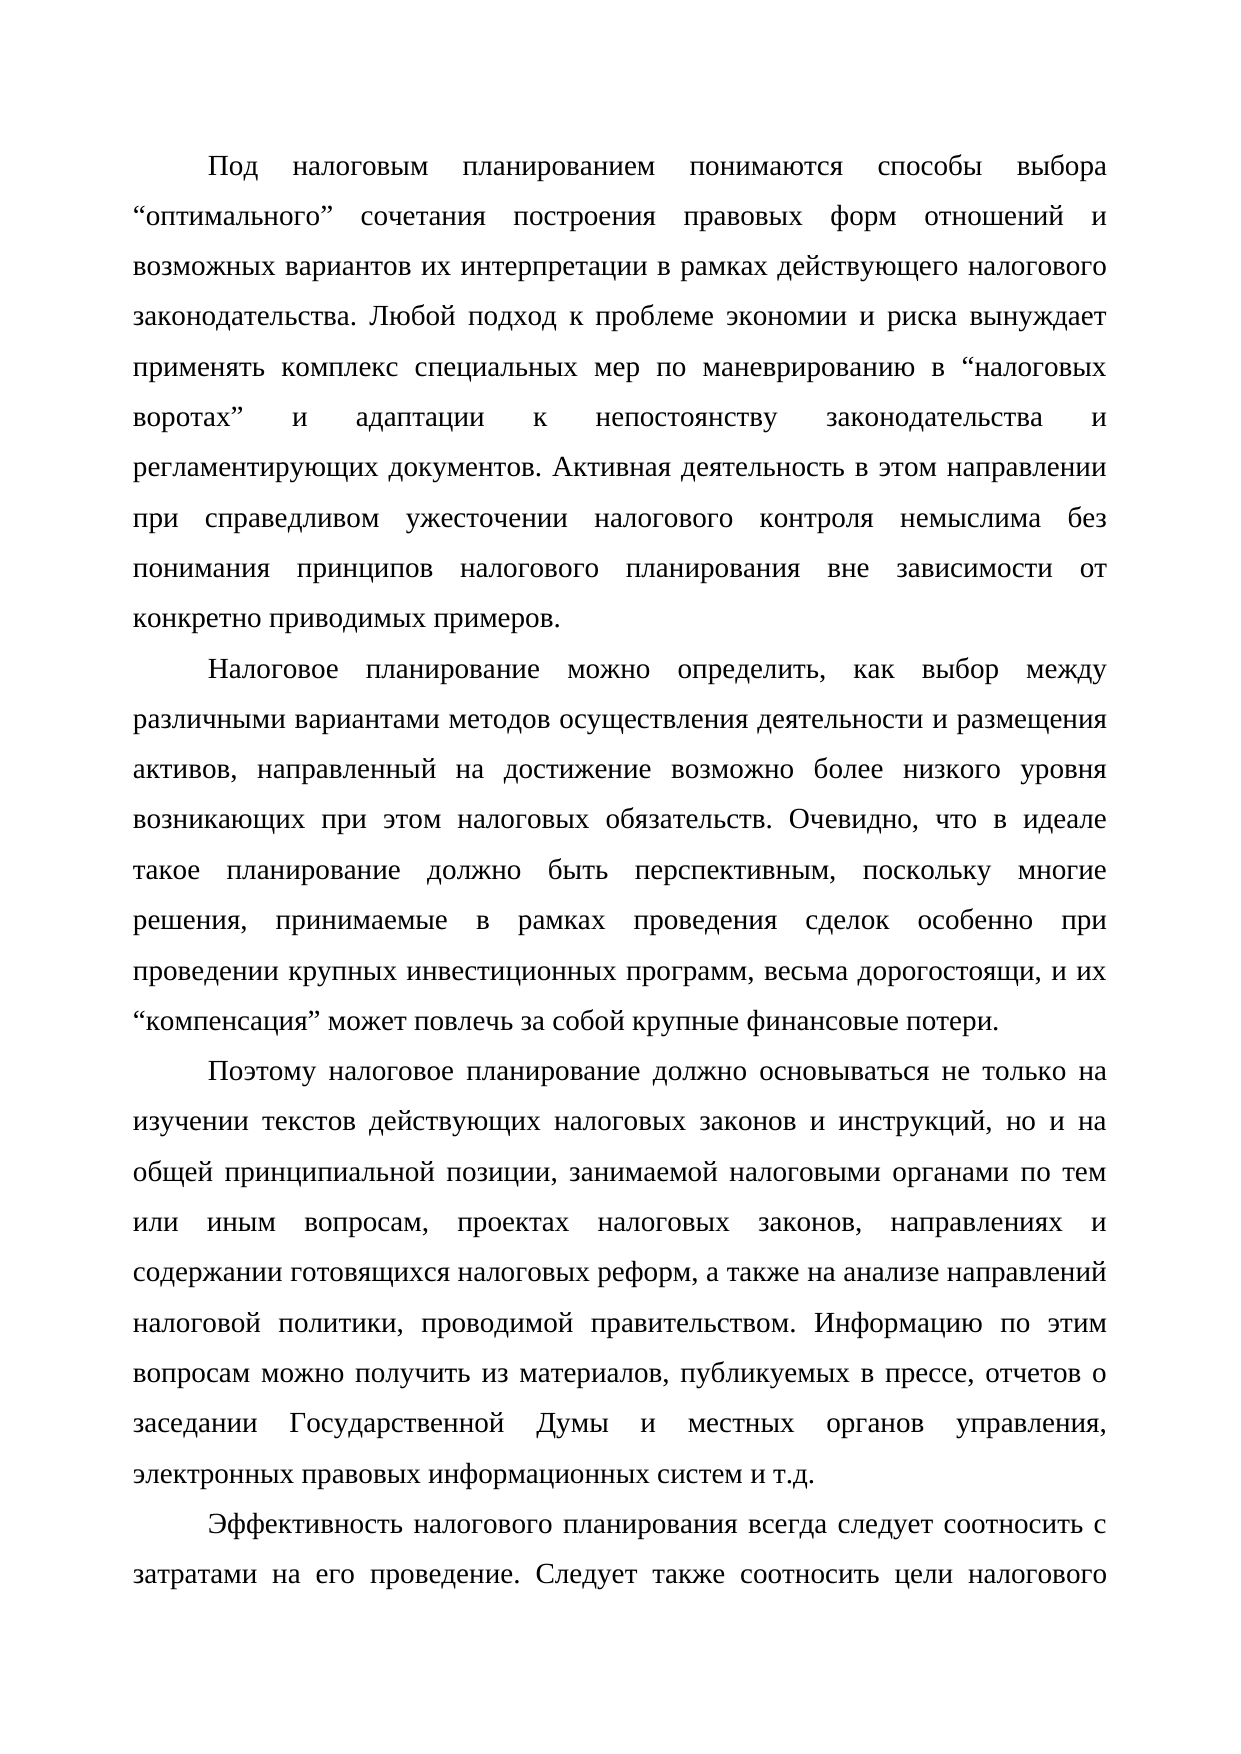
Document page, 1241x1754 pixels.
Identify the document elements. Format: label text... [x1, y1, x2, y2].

text Поэтому налоговое планирование должно основываться не только на изучении текстов действующих налоговых законов и инструкций, но и на общей принципиальной позиции, занимаемой налоговыми органами по тем или иным вопросам, проектах налоговых законов, направлениях и содержании готовящихся налоговых реформ, а также на анализе направлений налоговой политики, проводимой правительством. Информацию по этим вопросам можно получить из материалов, публикуемых в прессе, отчетов о заседании Государственной Думы и местных органов управления, электронных правовых информационных систем и т.д. [133, 1053, 1108, 1489]
text Под налоговым планированием понимаются способы выбора “оптимального” сочетания построения правовых форм отношений и возможных вариантов их интерпретации в рамках действующего налогового законодательства. Любой подход к проблеме экономии и риска вынуждает применять комплекс специальных мер по маневрированию в “налоговых воротах” и адаптации к непостоянству законодательства и регламентирующих документов. Активная деятельность в этом направлении при справедливом ужесточении налогового контроля немыслима без понимания принципов налогового планирования вне зависимости от конкретно приводимых примеров. [133, 148, 1108, 634]
text Налоговое планирование можно определить, как выбор между различными вариантами методов осуществления деятельности и размещения активов, направленный на достижение возможно более низкого уровня возникающих при этом налоговых обязательств. Очевидно, что в идеале такое планирование должно быть перспективным, поскольку многие решения, принимаемые в рамках проведения сделок особенно при проведении крупных инвестиционных программ, весьма дорогостоящи, и их “компенсация” может повлечь за собой крупные финансовые потери. [133, 651, 1108, 1036]
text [133, 1506, 1108, 1590]
